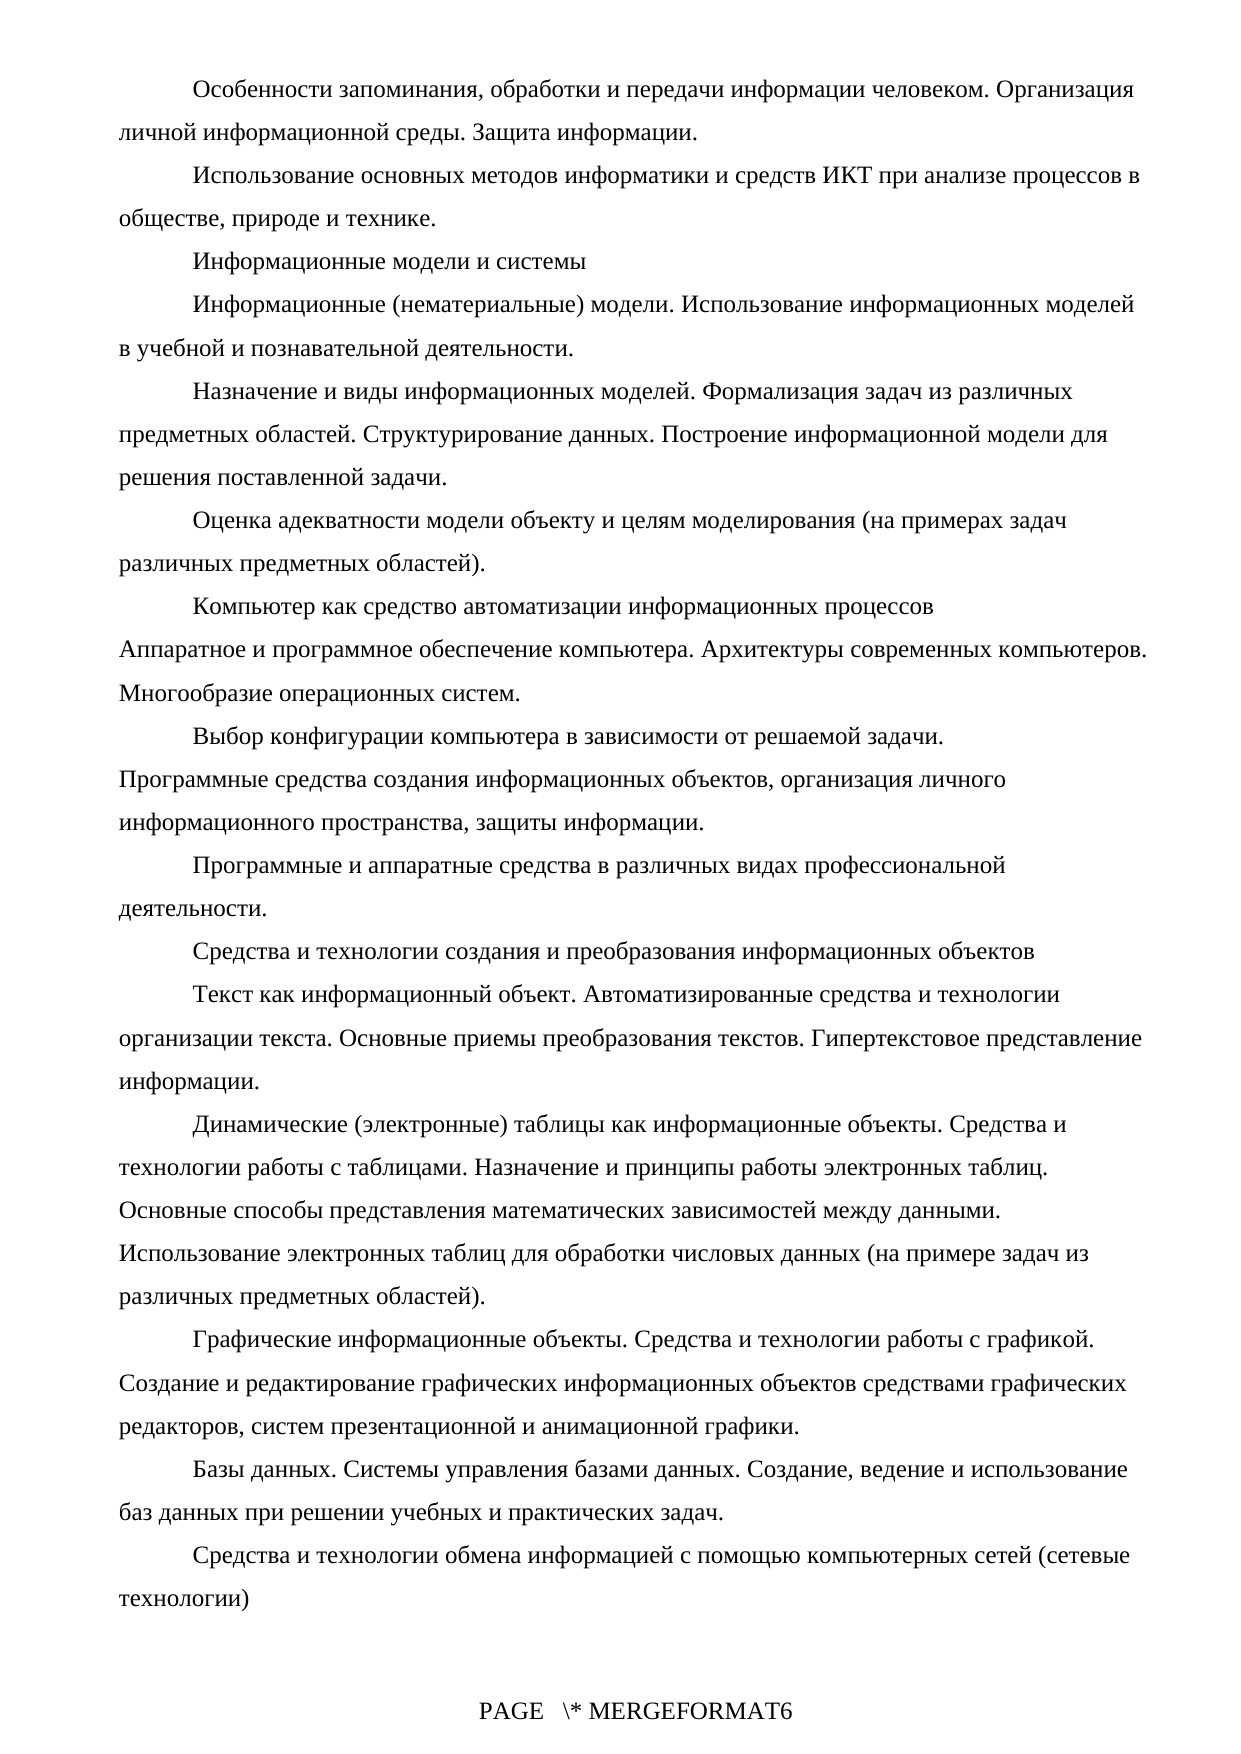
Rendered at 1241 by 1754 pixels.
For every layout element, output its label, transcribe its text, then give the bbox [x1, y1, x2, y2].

text Средства и технологии создания и преобразования информационных объектов [119, 936, 1153, 965]
text Динамические (электронные) таблицы как информационные объекты. Средства и технологии работы с таблицами. Назначение и принципы работы электронных таблиц. Основные способы представления математических зависимостей между данными. Использование электронных таблиц для обработки числовых данных (на примере задач из различных предметных областей). [119, 1109, 1153, 1310]
text Информационные модели и системы [119, 246, 1153, 275]
text Средства и технологии обмена информацией с помощью компьютерных сетей (сетевые технологии) [119, 1540, 1153, 1612]
text Программные и аппаратные средства в различных видах профессиональной деятельности. [119, 850, 1153, 922]
text Аппаратное и программное обеспечение компьютера. Архитектуры современных компьютеров. Многообразие операционных систем. [119, 634, 1153, 706]
text Базы данных. Системы управления базами данных. Создание, ведение и использование баз данных при решении учебных и практических задач. [119, 1454, 1153, 1526]
text Графические информационные объекты. Средства и технологии работы с графикой. Создание и редактирование графических информационных объектов средствами графических редакторов, систем презентационной и анимационной графики. [119, 1324, 1153, 1439]
text Информационные (нематериальные) модели. Использование информационных моделей в учебной и познавательной деятельности. [119, 289, 1153, 361]
text Назначение и виды информационных моделей. Формализация задач из различных предметных областей. Структурирование данных. Построение информационной модели для решения поставленной задачи. [119, 376, 1153, 491]
text Программные средства создания информационных объектов, организация личного информационного пространства, защиты информации. [119, 764, 1153, 836]
text Использование основных методов информатики и средств ИКТ при анализе процессов в обществе, природе и технике. [119, 160, 1153, 232]
text Оценка адекватности модели объекту и целям моделирования (на примерах задач различных предметных областей). [119, 505, 1153, 577]
text Текст как информационный объект. Автоматизированные средства и технологии организации текста. Основные приемы преобразования текстов. Гипертекстовое представление информации. [119, 979, 1153, 1094]
text Выбор конфигурации компьютера в зависимости от решаемой задачи. [119, 721, 1153, 749]
text Компьютер как средство автоматизации информационных процессов [119, 591, 1153, 620]
text Особенности запоминания, обработки и передачи информации человеком. Организация личной информационной среды. Защита информации. [119, 74, 1153, 146]
